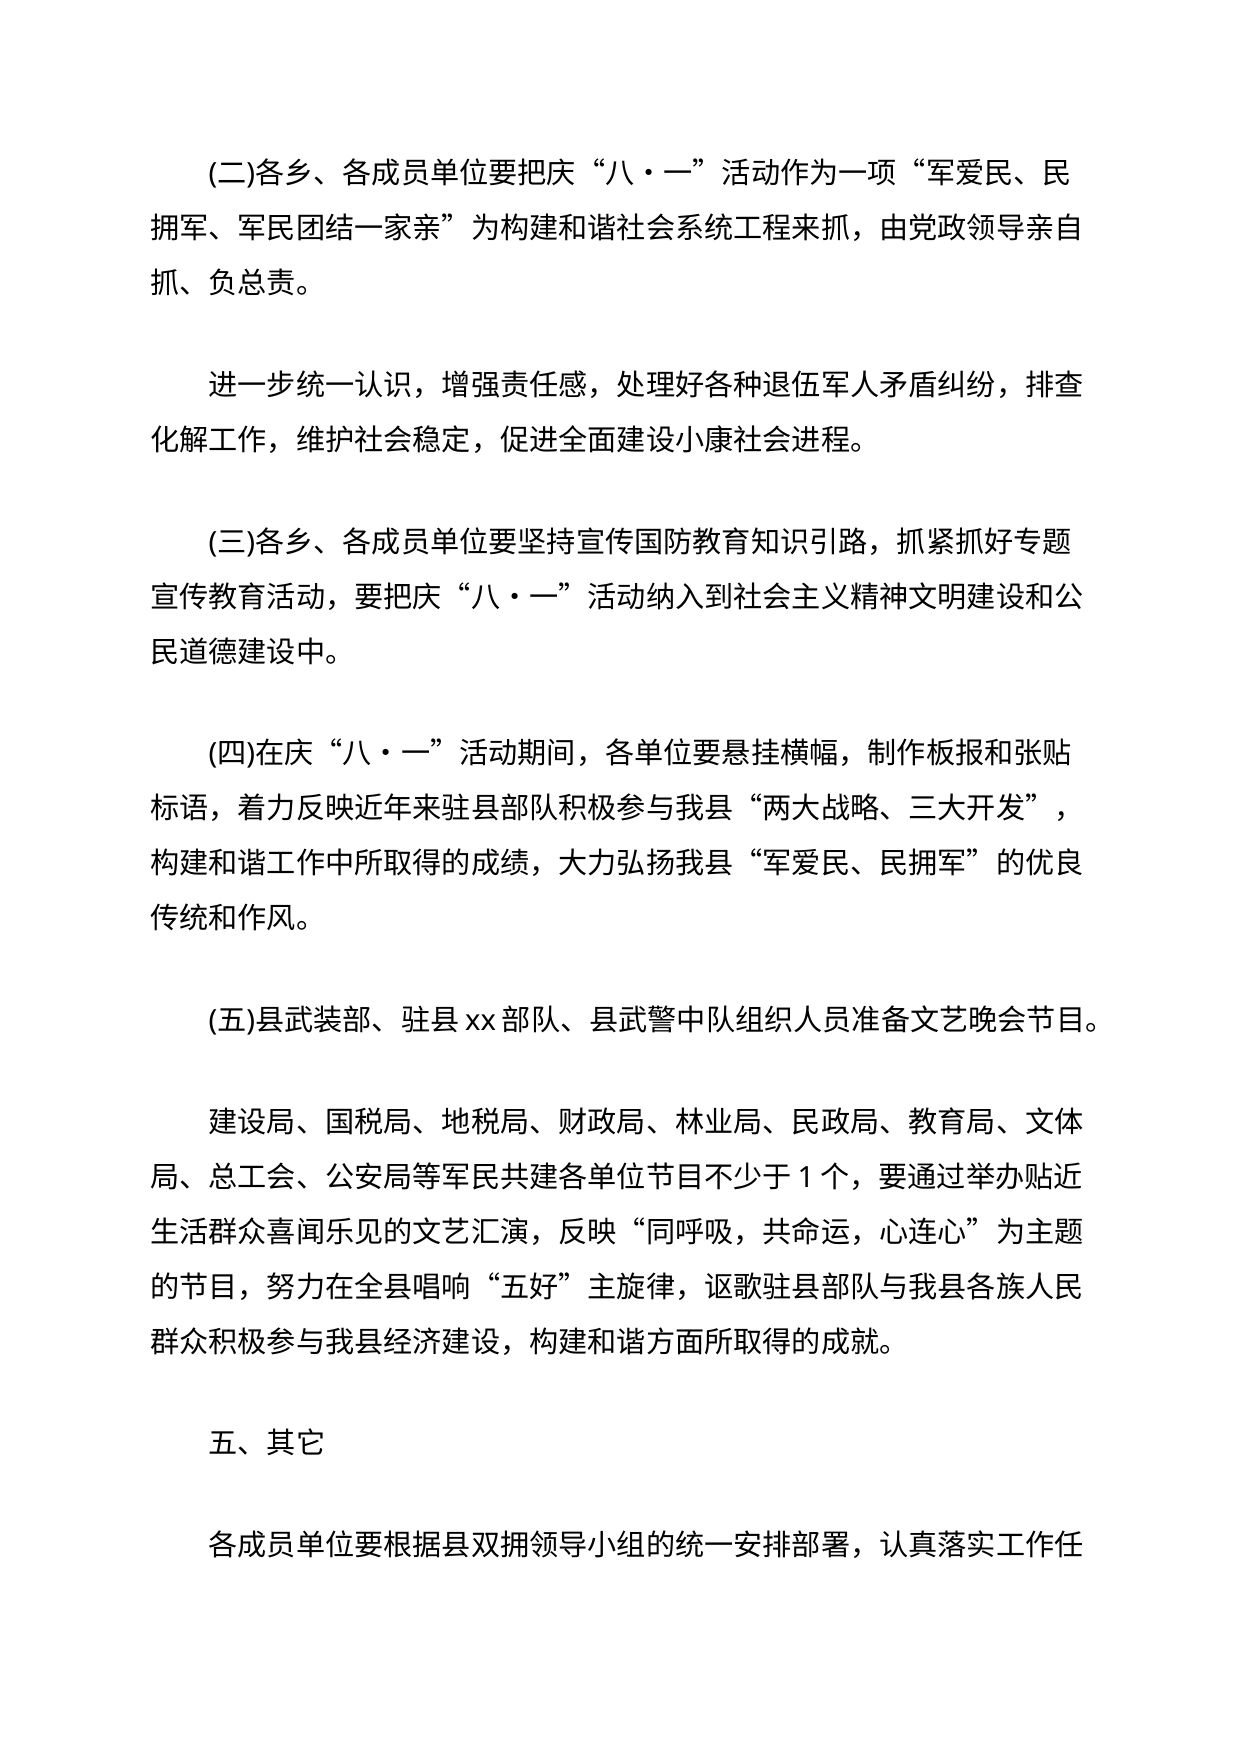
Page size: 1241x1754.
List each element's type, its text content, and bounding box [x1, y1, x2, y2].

text (四)在庆“八・一”活动期间，各单位要悬挂横幅，制作板报和张贴标语，着力反映近年来驻县部队积极参与我县“两大战略、三大开发”，构建和谐工作中所取得的成绩，大力弘扬我县“军爱民、民拥军”的优良传统和作风。 [150, 730, 1090, 937]
text 五、其它 [150, 1420, 1090, 1462]
text (二)各乡、各成员单位要把庆“八・一”活动作为一项“军爱民、民拥军、军民团结一家亲”为构建和谐社会系统工程来抓，由党政领导亲自抓、负总责。 [150, 150, 1090, 302]
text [150, 1522, 1090, 1564]
text (五)县武装部、驻县xx部队、县武警中队组织人员准备文艺晚会节目。 [150, 997, 1090, 1039]
text (三)各乡、各成员单位要坚持宣传国防教育知识引路，抓紧抓好专题宣传教育活动，要把庆“八・一”活动纳入到社会主义精神文明建设和公民道德建设中。 [150, 518, 1090, 671]
text 进一步统一认识，增强责任感，处理好各种退伍军人矛盾纠纷，排查化解工作，维护社会稳定，促进全面建设小康社会进程。 [150, 362, 1090, 459]
text 建设局、国税局、地税局、财政局、林业局、民政局、教育局、文体局、总工会、公安局等军民共建各单位节目不少于1个，要通过举办贴近生活群众喜闻乐见的文艺汇演，反映“同呼吸，共命运，心连心”为主题的节目，努力在全县唱响“五好”主旋律，讴歌驻县部队与我县各族人民群众积极参与我县经济建设，构建和谐方面所取得的成就。 [150, 1098, 1090, 1361]
